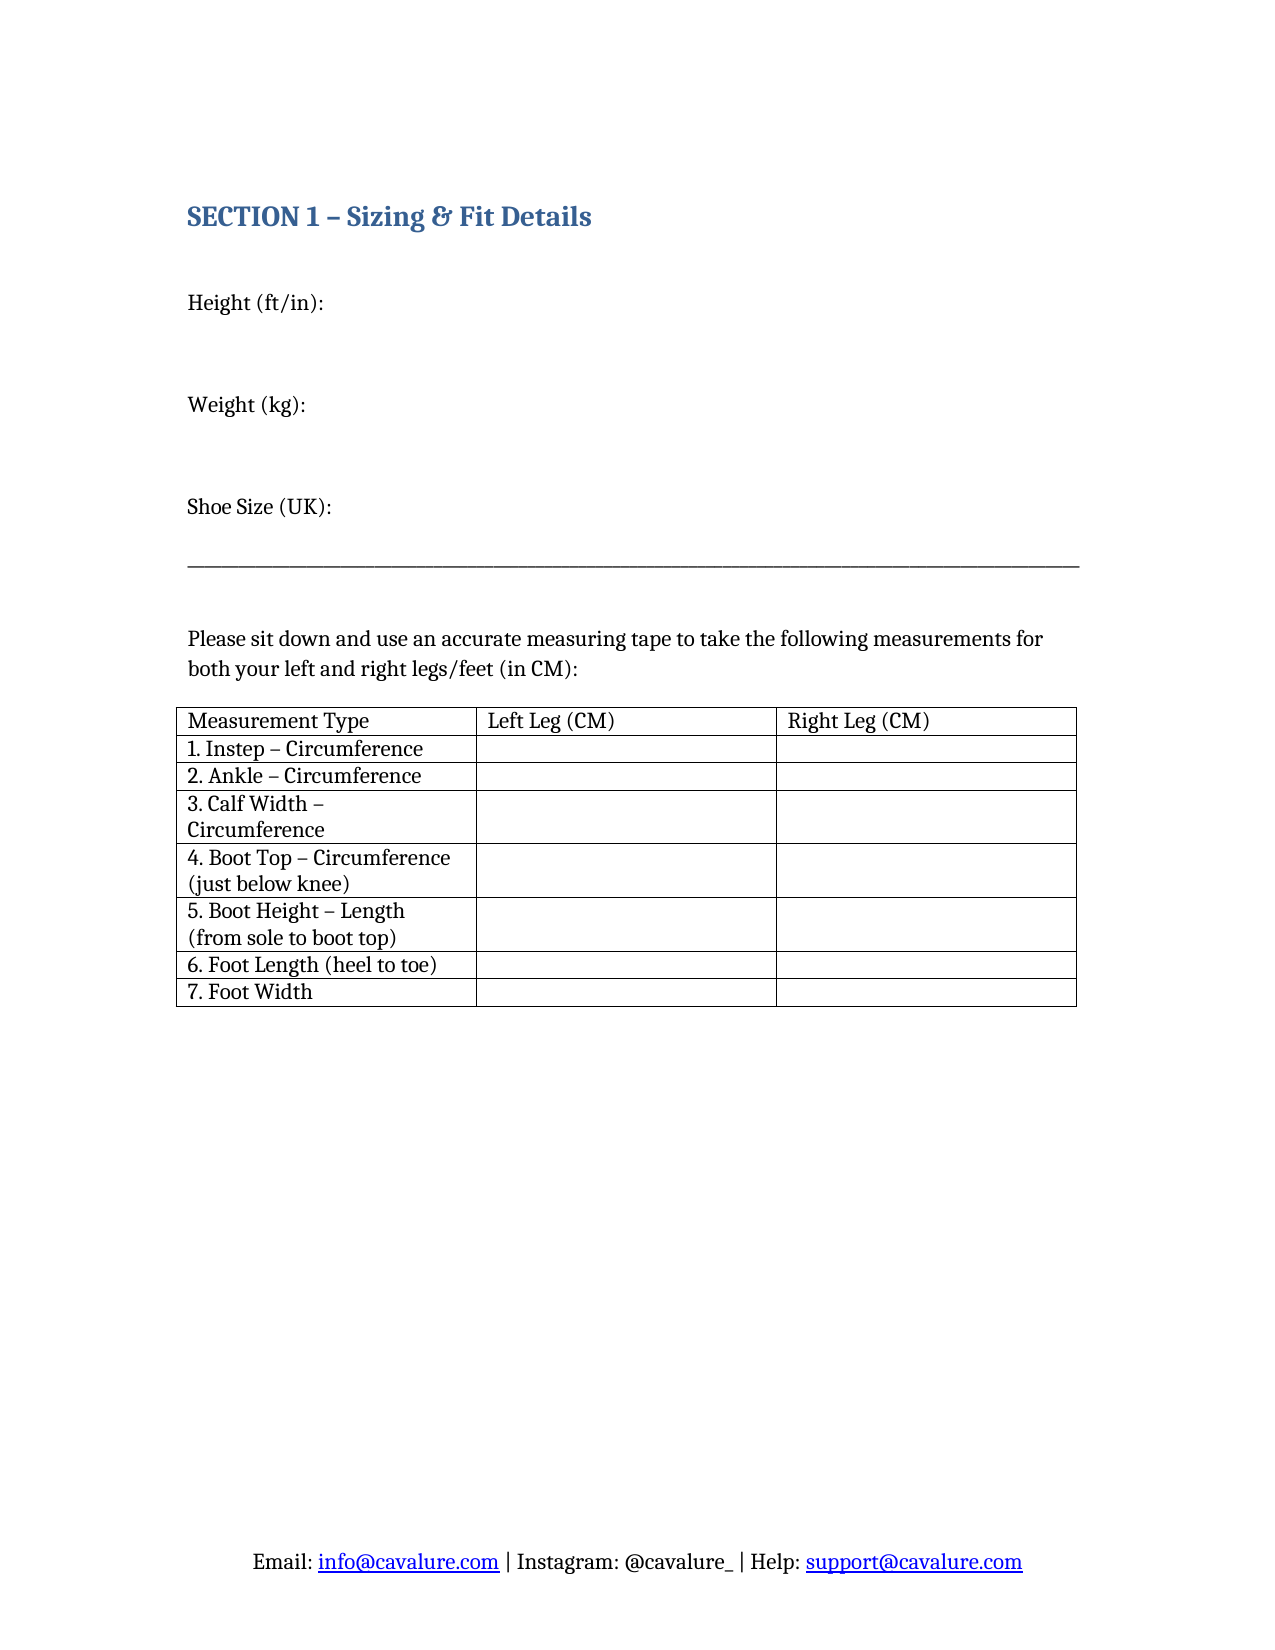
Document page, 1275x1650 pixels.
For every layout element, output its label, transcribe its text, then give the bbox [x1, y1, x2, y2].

table_cell 1. Instep – Circumference [177, 736, 476, 762]
table_cell 3. Calf Width – Circumference [177, 791, 476, 843]
table_cell [477, 844, 776, 897]
table_cell [777, 791, 1076, 843]
table_cell [477, 979, 776, 1006]
table_cell [777, 898, 1076, 951]
text Weight (kg): [187, 392, 1087, 418]
text _________________________________________________________________________________________________________ [187, 545, 1087, 571]
table_cell 7. Foot Width [177, 979, 476, 1006]
table_header Left Leg (CM) [477, 708, 776, 735]
text Shoe Size (UK): [187, 494, 1087, 520]
text Height (ft/in): [187, 289, 1087, 316]
table_cell [477, 791, 776, 843]
text Please sit down and use an accurate measuring tape to take the following measurements for both your left and right legs/feet (in CM): [187, 596, 1087, 683]
table_cell [777, 763, 1076, 789]
subtitle SECTION 1 – Sizing & Fit Details [187, 200, 1087, 233]
table_header Right Leg (CM) [777, 708, 1076, 735]
table_cell [477, 898, 776, 951]
table_cell [777, 844, 1076, 897]
table_cell [477, 736, 776, 762]
table_cell 2. Ankle – Circumference [177, 763, 476, 789]
table_cell 6. Foot Length (heel to toe) [177, 952, 476, 978]
table_cell [477, 763, 776, 789]
table_cell [777, 736, 1076, 762]
table_cell [777, 952, 1076, 978]
table_header Measurement Type [177, 708, 476, 735]
table_cell 5. Boot Height – Length (from sole to boot top) [177, 898, 476, 951]
table_cell [477, 952, 776, 978]
table_cell [777, 979, 1076, 1006]
table_cell 4. Boot Top – Circumference (just below knee) [177, 844, 476, 897]
